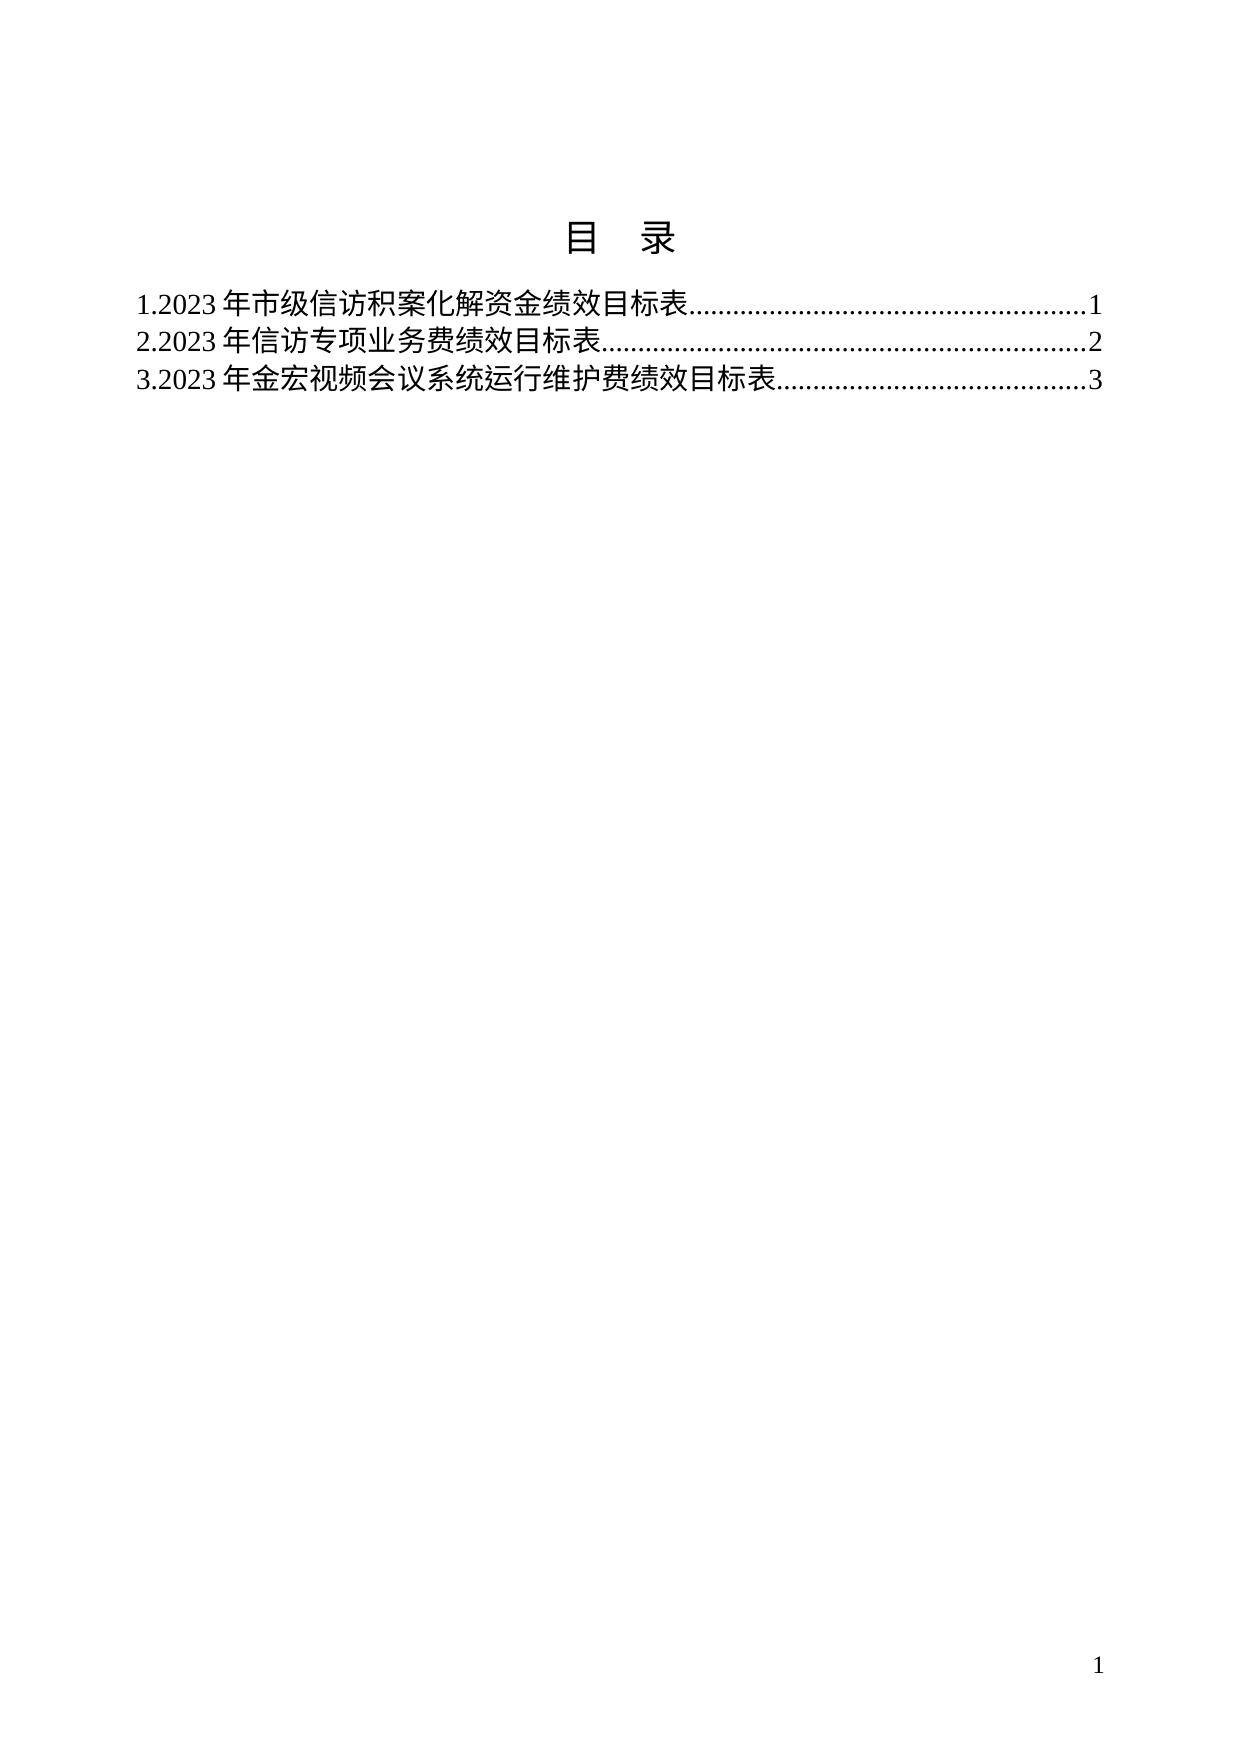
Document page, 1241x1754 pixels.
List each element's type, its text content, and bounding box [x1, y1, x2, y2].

text 2.2023年信访专项业务费绩效目标表 2 [136, 332, 1104, 357]
text 目 录 [136, 232, 1104, 257]
text 1.2023年市级信访积案化解资金绩效目标表 1 [136, 294, 1104, 319]
text 3.2023年金宏视频会议系统运行维护费绩效目标表 3 [136, 369, 1104, 394]
